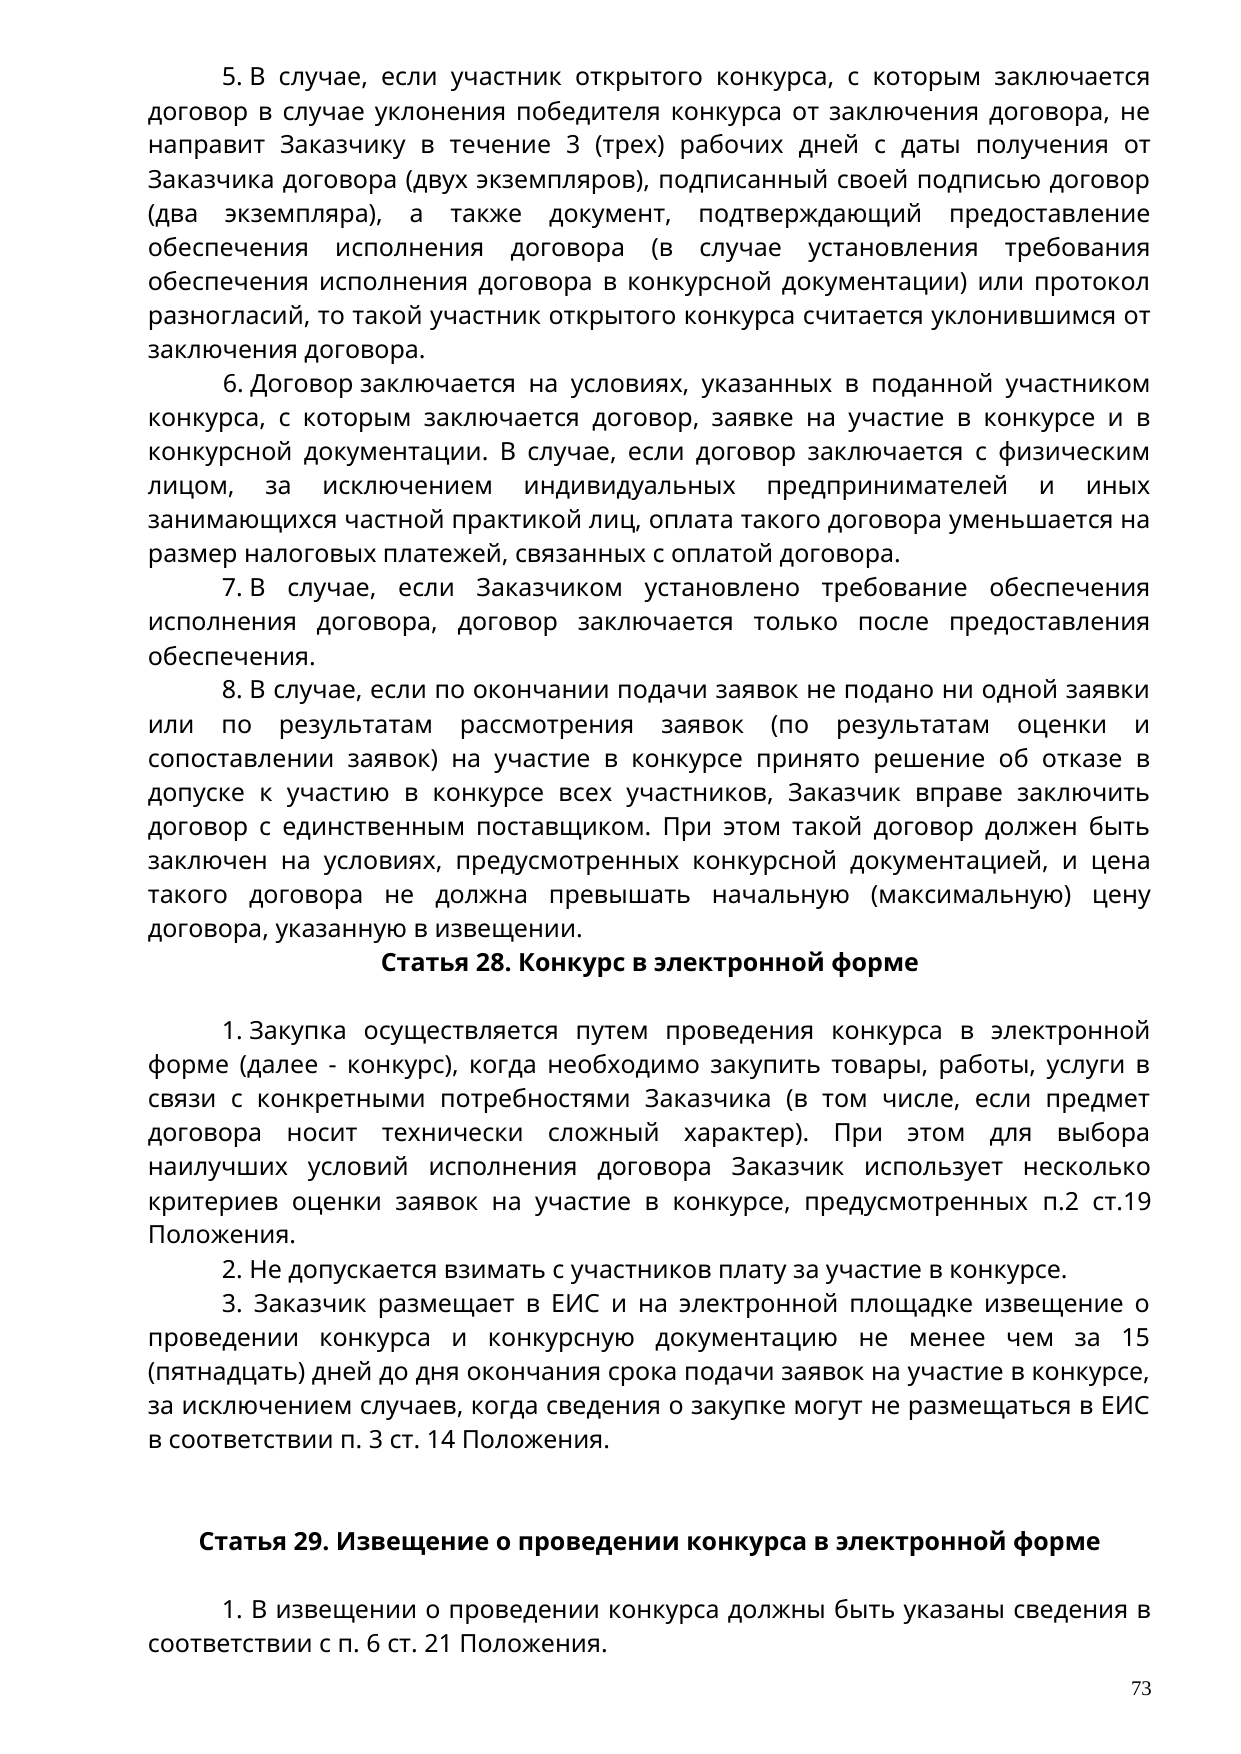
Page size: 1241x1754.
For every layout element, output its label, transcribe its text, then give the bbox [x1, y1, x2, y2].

text 5. В случае, если участник открытого конкурса, с которым заключается договор в случае уклонения победителя конкурса от заключения договора, не направит Заказчику в течение 3 (трех) рабочих дней с даты получения от Заказчика договора (двух экземпляров), подписанный своей подписью договор (два экземпляра), а также документ, подтверждающий предоставление обеспечения исполнения договора (в случае установления требования обеспечения исполнения договора в конкурсной документации) или протокол разногласий, то такой участник открытого конкурса считается уклонившимся от заключения договора. [148, 59, 1152, 366]
text 6. Договор заключается на условиях, указанных в поданной участником конкурса, с которым заключается договор, заявке на участие в конкурсе и в конкурсной документации. В случае, если договор заключается с физическим лицом, за исключением индивидуальных предпринимателей и иных занимающихся частной практикой лиц, оплата такого договора уменьшается на размер налоговых платежей, связанных с оплатой договора. [148, 366, 1152, 570]
text 7. В случае, если Заказчиком установлено требование обеспечения исполнения договора, договор заключается только после предоставления обеспечения. [148, 570, 1152, 672]
text 2. Не допускается взимать с участников плату за участие в конкурсе. [148, 1251, 1152, 1285]
text Статья 28. Конкурс в электронной форме [148, 945, 1152, 979]
text 1. Закупка осуществляется путем проведения конкурса в электронной форме (далее - конкурс), когда необходимо закупить товары, работы, услуги в связи с конкретными потребностями Заказчика (в том числе, если предмет договора носит технически сложный характер). При этом для выбора наилучших условий исполнения договора Заказчик использует несколько критериев оценки заявок на участие в конкурсе, предусмотренных п.2 ст.19 Положения. [148, 1013, 1152, 1251]
text 8. В случае, если по окончании подачи заявок не подано ни одной заявки или по результатам рассмотрения заявок (по результатам оценки и сопоставлении заявок) на участие в конкурсе принято решение об отказе в допуске к участию в конкурсе всех участников, Заказчик вправе заключить договор с единственным поставщиком. При этом такой договор должен быть заключен на условиях, предусмотренных конкурсной документацией, и цена такого договора не должна превышать начальную (максимальную) цену договора, указанную в извещении. [148, 672, 1152, 945]
text Статья 29. Извещение о проведении конкурса в электронной форме [148, 1524, 1152, 1558]
text 1. В извещении о проведении конкурса должны быть указаны сведения в соответствии с п. 6 ст. 21 Положения. [148, 1592, 1152, 1660]
text 3. Заказчик размещает в ЕИС и на электронной площадке извещение о проведении конкурса и конкурсную документацию не менее чем за 15 (пятнадцать) дней до дня окончания срока подачи заявок на участие в конкурсе, за исключением случаев, когда сведения о закупке могут не размещаться в ЕИС в соответствии п. 3 ст. 14 Положения. [148, 1285, 1152, 1456]
